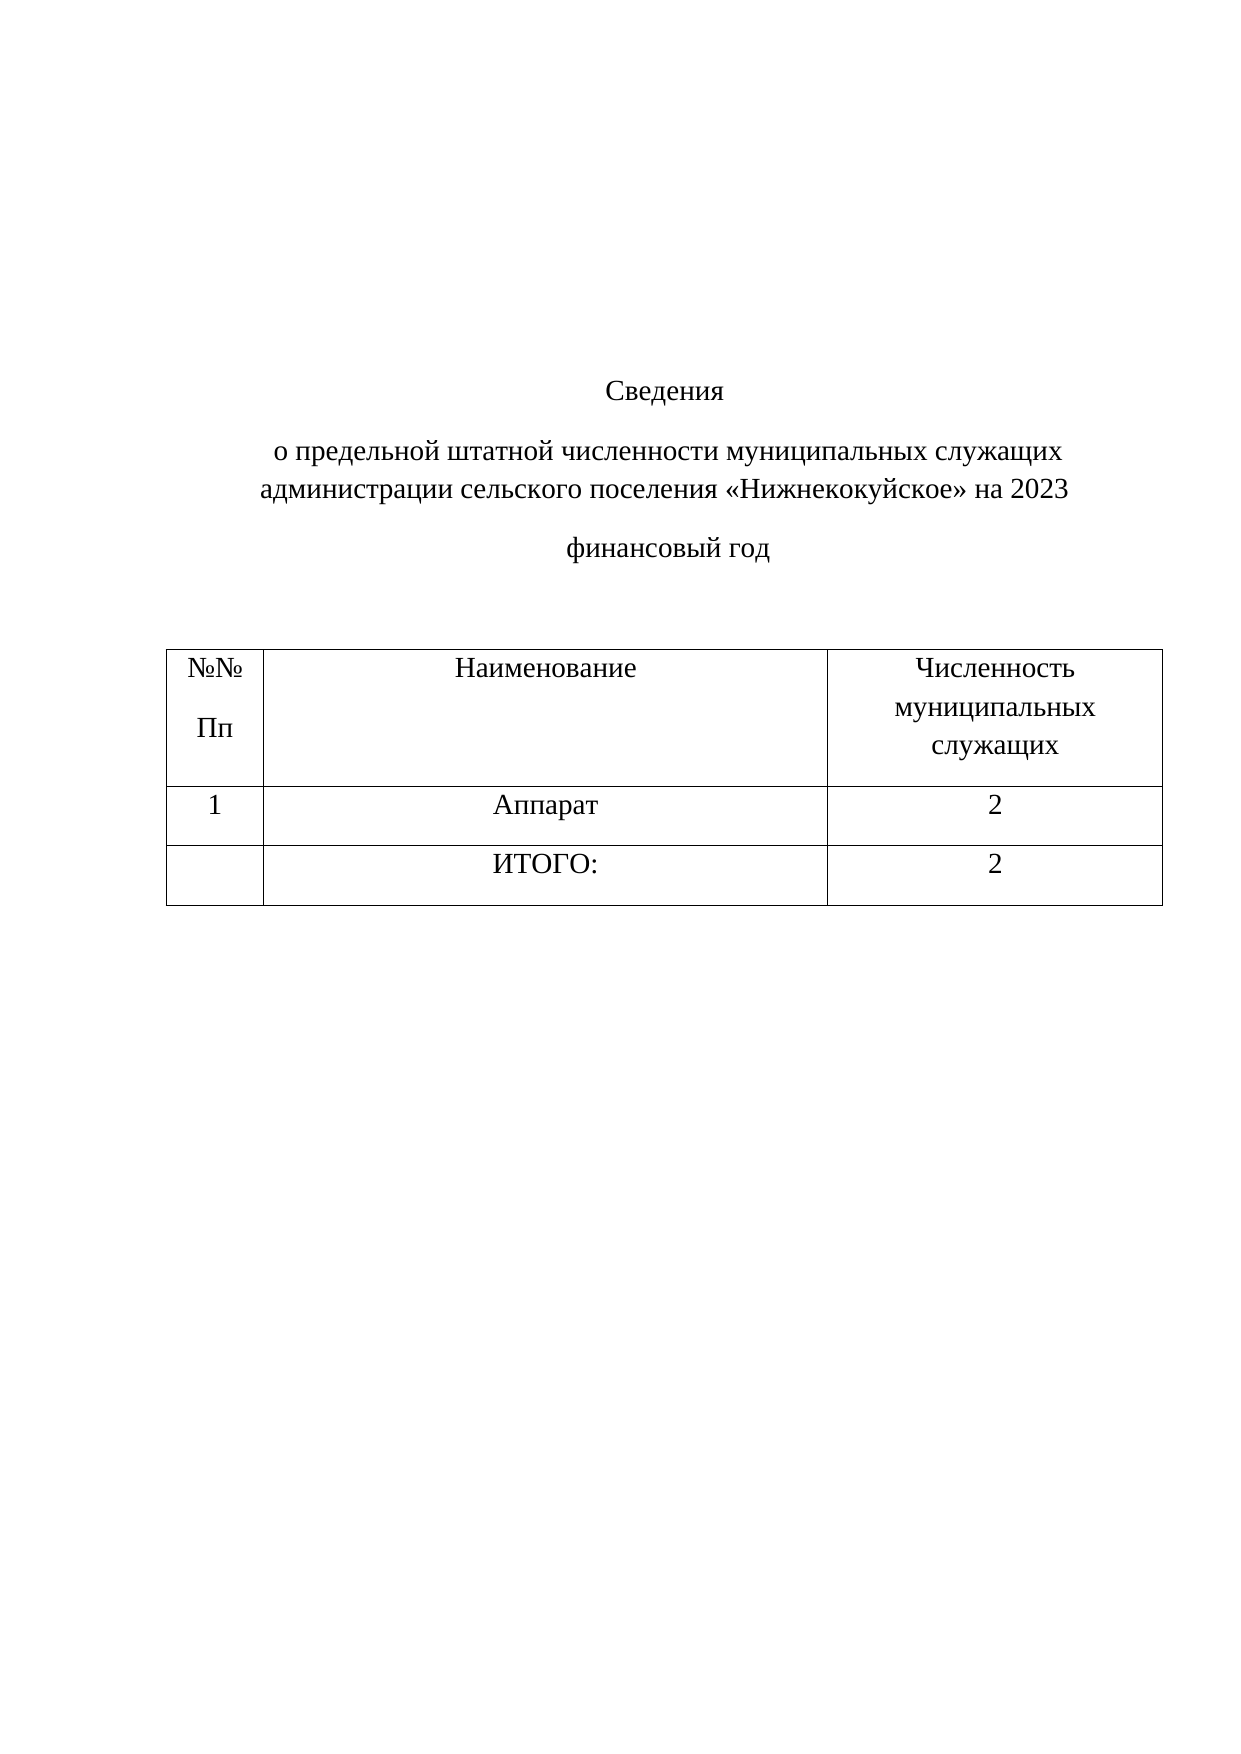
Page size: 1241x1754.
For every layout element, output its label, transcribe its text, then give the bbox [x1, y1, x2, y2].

table_cell Аппарат [264, 787, 827, 845]
table_cell 2 [828, 787, 1162, 845]
table_header №№ Пп [167, 650, 263, 786]
table_cell 2 [828, 846, 1162, 905]
table_header Численность муниципальных служащих [828, 650, 1162, 786]
table_cell 1 [167, 787, 263, 845]
table_cell ИТОГО: [264, 846, 827, 905]
text о предельной штатной численности муниципальных служащих администрации сельского поселения «Нижнекокуйское» на 2023 [177, 433, 1152, 505]
text Сведения [177, 373, 1152, 407]
table_header Наименование [264, 650, 827, 786]
table_cell [167, 846, 263, 905]
text финансовый год [177, 531, 1152, 564]
